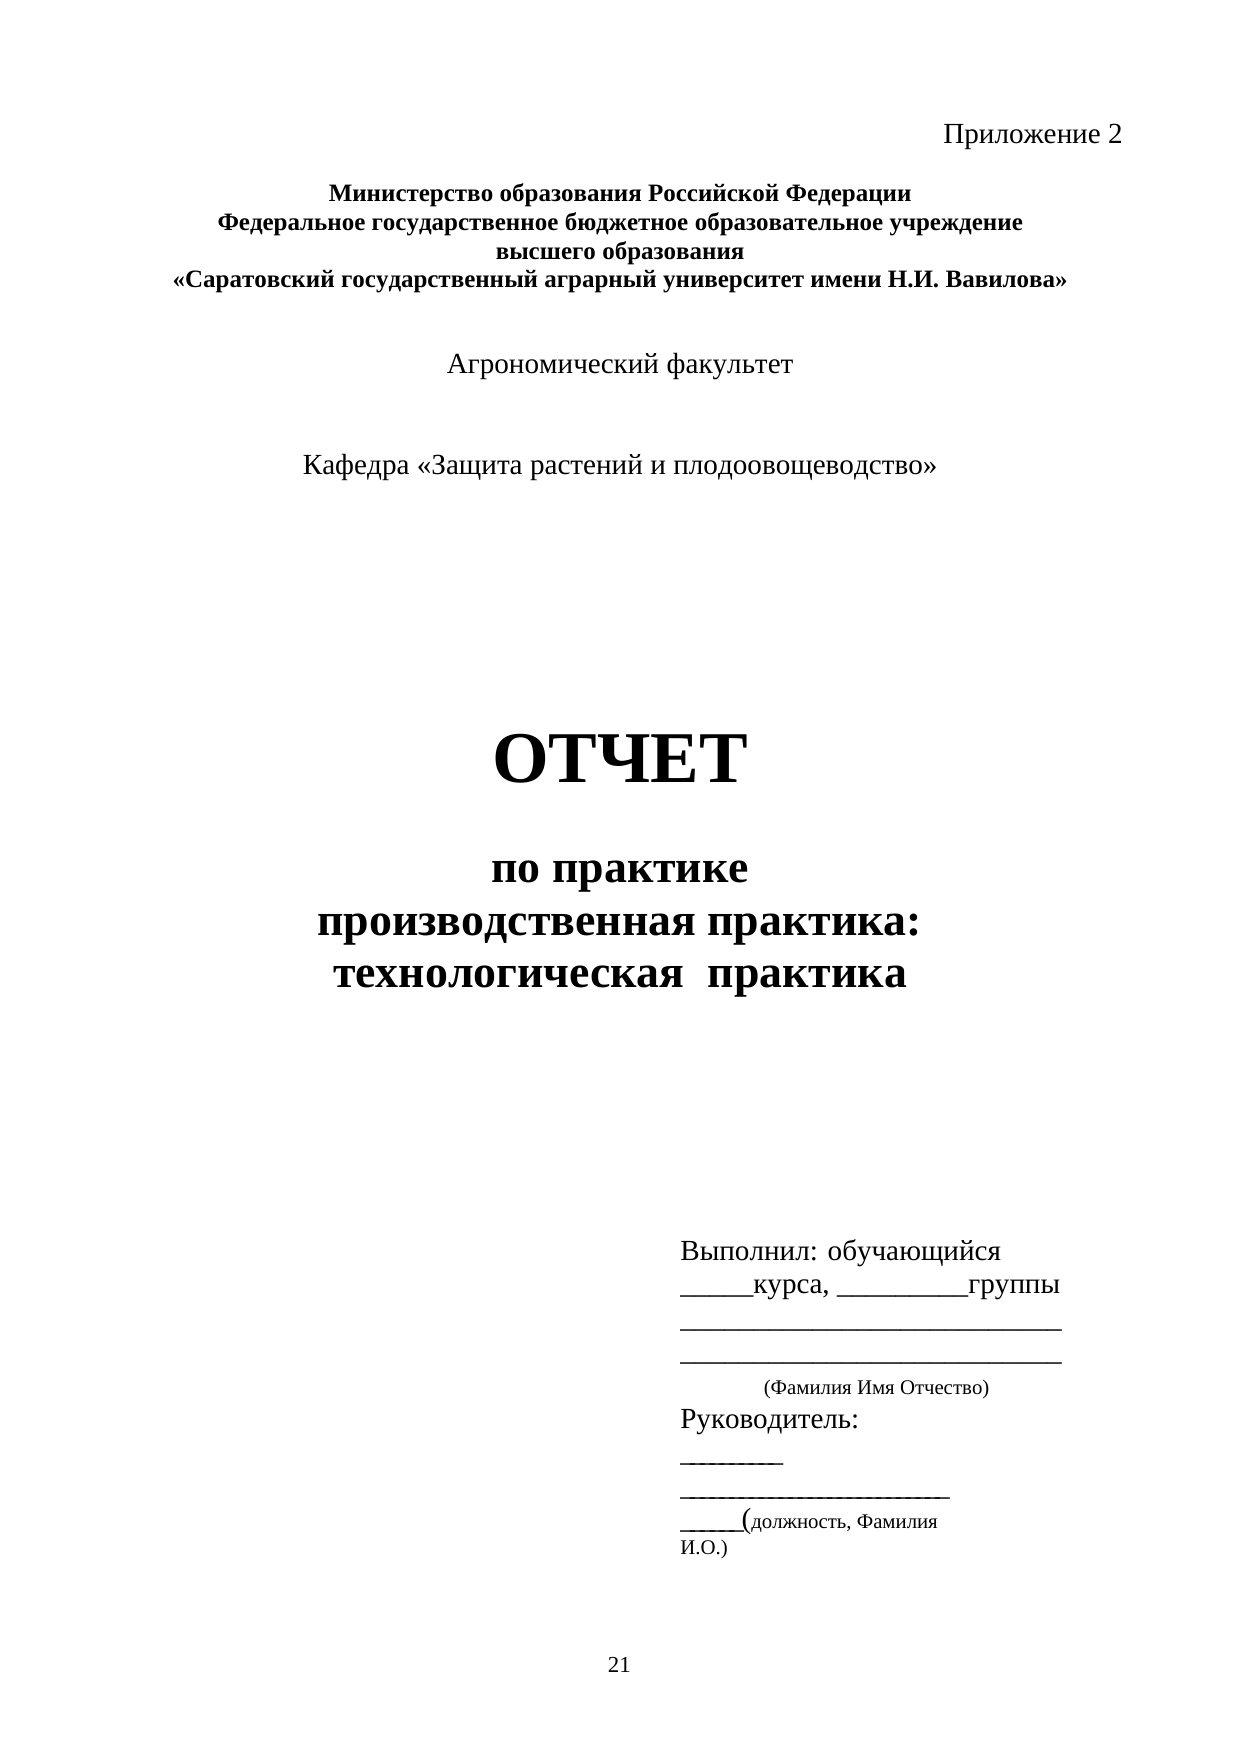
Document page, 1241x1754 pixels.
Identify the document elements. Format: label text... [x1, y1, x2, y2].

text «Саратовский государственный аграрный университет имени Н.И. Вавилова» [64, 264, 1176, 293]
text Кафедра «Защита растений и плодоовощеводство» [64, 447, 1176, 481]
text Агрономический факультет [64, 347, 1176, 380]
text по практике [64, 839, 1176, 892]
text технологическая практика [64, 945, 1176, 998]
table_header Выполнил: обучающийся _____курса, _________группы __________________________ __________________________ (Фамилия Имя Отчество) [659, 1234, 1166, 1401]
text производственная практика: [64, 892, 1176, 945]
text ОТЧЕТ [64, 714, 1176, 798]
subtitle Приложение 2 [62, 116, 1123, 149]
table_cell Руководитель: __________ _________________________________ (должность, Фамилия И.О.) [659, 1401, 1166, 1559]
text Федеральное государственное бюджетное образовательное учреждение высшего образования [171, 207, 1068, 264]
text Министерство образования Российской Федерации [64, 178, 1176, 207]
